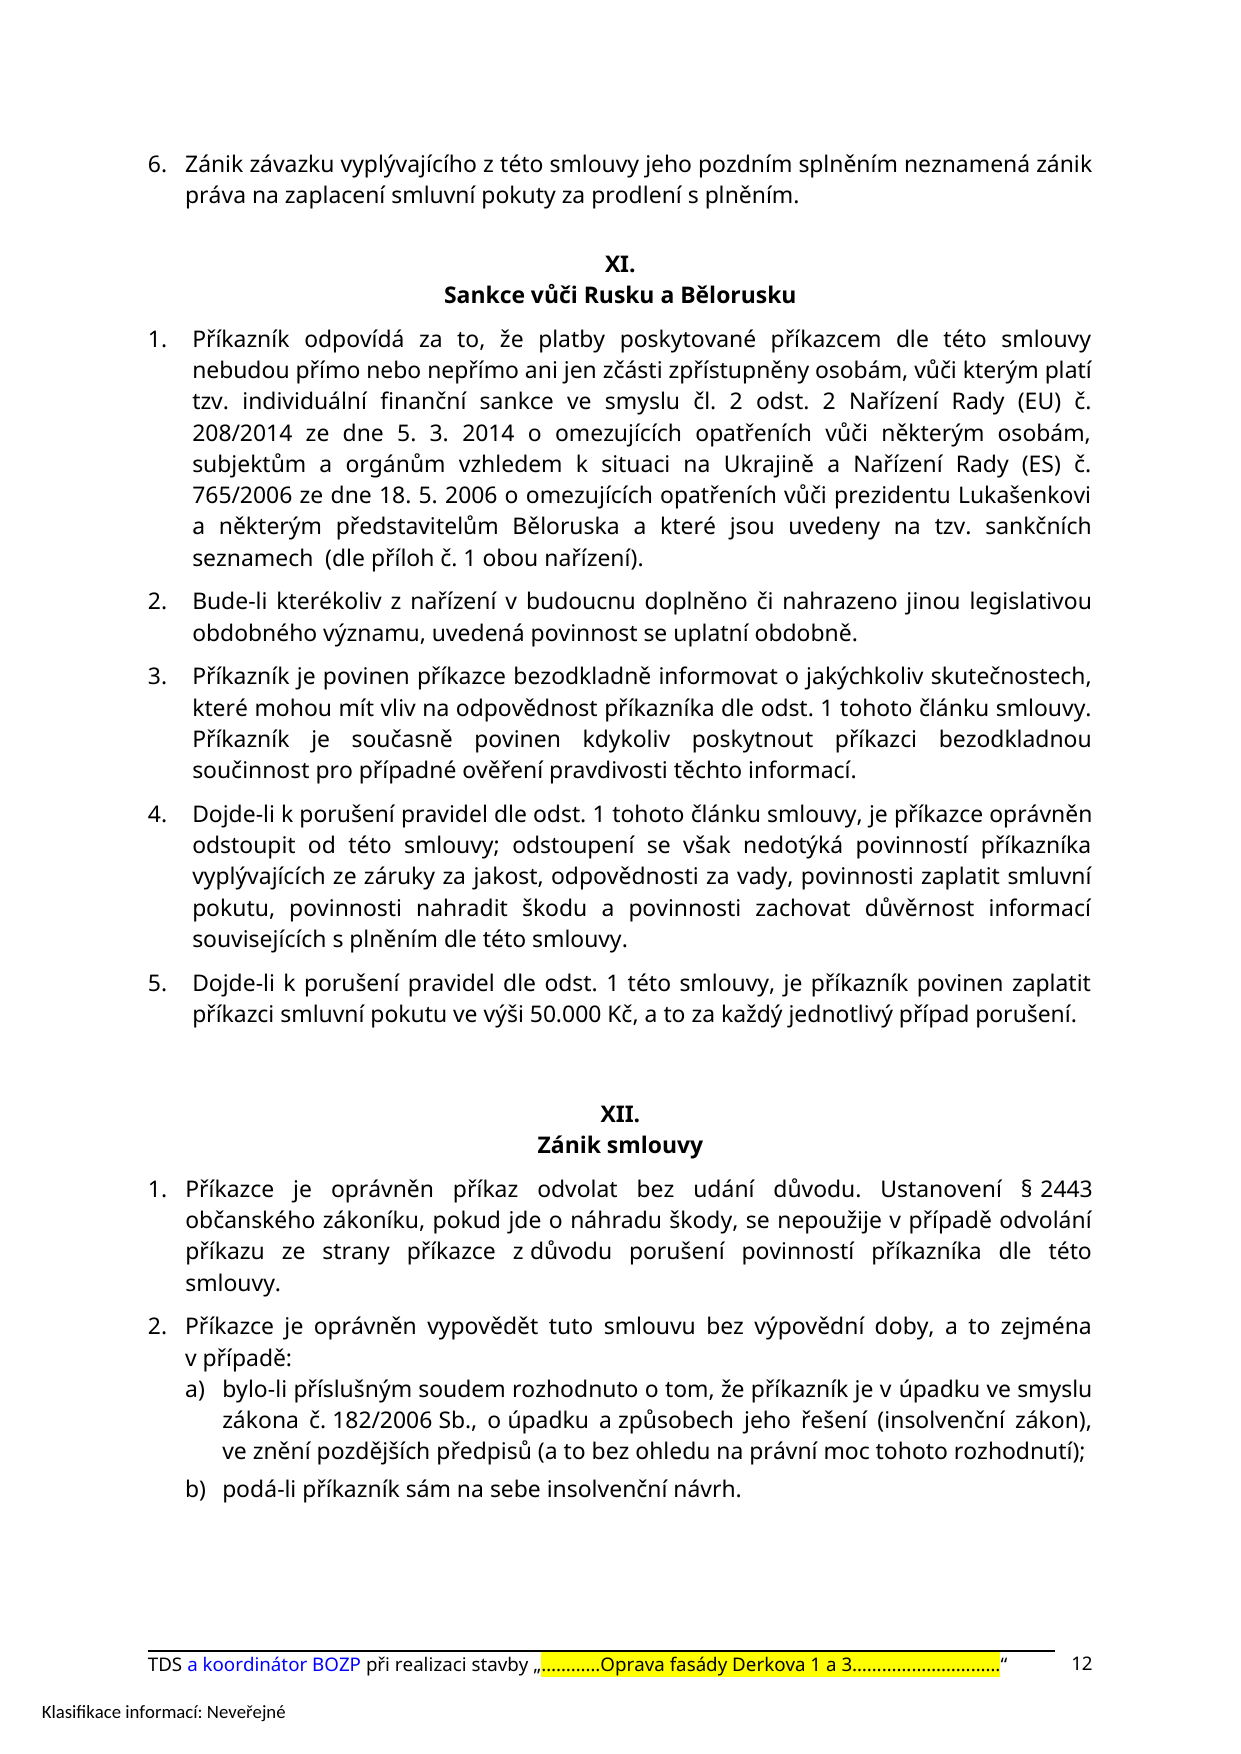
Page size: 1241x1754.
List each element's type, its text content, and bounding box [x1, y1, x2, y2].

list Zánik závazku vyplývajícího z této smlouvy jeho pozdním splněním neznamená zánik práva na zaplacení smluvní pokuty za prodlení s plněním. [148, 148, 1092, 210]
list Dojde-li k porušení pravidel dle odst. 1 tohoto článku smlouvy, je příkazce oprávněn odstoupit od této smlouvy; odstoupení se však nedotýká povinností příkazníka vyplývajících ze záruky za jakost, odpovědnosti za vady, povinnosti zaplatit smluvní pokutu, povinnosti nahradit škodu a povinnosti zachovat důvěrnost informací souvisejících s plněním dle této smlouvy. [148, 798, 1092, 954]
text XII. Zánik smlouvy [148, 1098, 1092, 1160]
text XI. Sankce vůči Rusku a Bělorusku [148, 248, 1092, 310]
list Příkazce je oprávněn vypovědět tuto smlouvu bez výpovědní doby, a to zejména v případě: [148, 1310, 1092, 1373]
list bylo-li příslušným soudem rozhodnuto o tom, že příkazník je v úpadku ve smyslu zákona č. 182/2006 Sb., o úpadku a způsobech jeho řešení (insolvenční zákon), ve znění pozdějších předpisů (a to bez ohledu na právní moc tohoto rozhodnutí); [185, 1373, 1092, 1466]
list Bude-li kterékoliv z nařízení v budoucnu doplněno či nahrazeno jinou legislativou obdobného významu, uvedená povinnost se uplatní obdobně. [148, 585, 1092, 648]
list Příkazce je oprávněn příkaz odvolat bez udání důvodu. Ustanovení § 2443 občanského zákoníku, pokud jde o náhradu škody, se nepoužije v případě odvolání příkazu ze strany příkazce z důvodu porušení povinností příkazníka dle této smlouvy. [148, 1173, 1092, 1298]
list Příkazník je povinen příkazce bezodkladně informovat o jakýchkoliv skutečnostech, které mohou mít vliv na odpovědnost příkazníka dle odst. 1 tohoto článku smlouvy. Příkazník je současně povinen kdykoliv poskytnout příkazci bezodkladnou součinnost pro případné ověření pravdivosti těchto informací. [148, 660, 1092, 785]
list podá-li příkazník sám na sebe insolvenční návrh. [185, 1473, 1092, 1504]
list Příkazník odpovídá za to, že platby poskytované příkazcem dle této smlouvy nebudou přímo nebo nepřímo ani jen zčásti zpřístupněny osobám, vůči kterým platí tzv. individuální finanční sankce ve smyslu čl. 2 odst. 2 Nařízení Rady (EU) č. 208/2014 ze dne 5. 3. 2014 o omezujících opatřeních vůči některým osobám, subjektům a orgánům vzhledem k situaci na Ukrajině a Nařízení Rady (ES) č. 765/2006 ze dne 18. 5. 2006 o omezujících opatřeních vůči prezidentu Lukašenkovi a některým představitelům Běloruska a které jsou uvedeny na tzv. sankčních seznamech (dle příloh č. 1 obou nařízení). [148, 323, 1092, 573]
list Dojde-li k porušení pravidel dle odst. 1 této smlouvy, je příkazník povinen zaplatit příkazci smluvní pokutu ve výši 50.000 Kč, a to za každý jednotlivý případ porušení. [148, 966, 1092, 1029]
